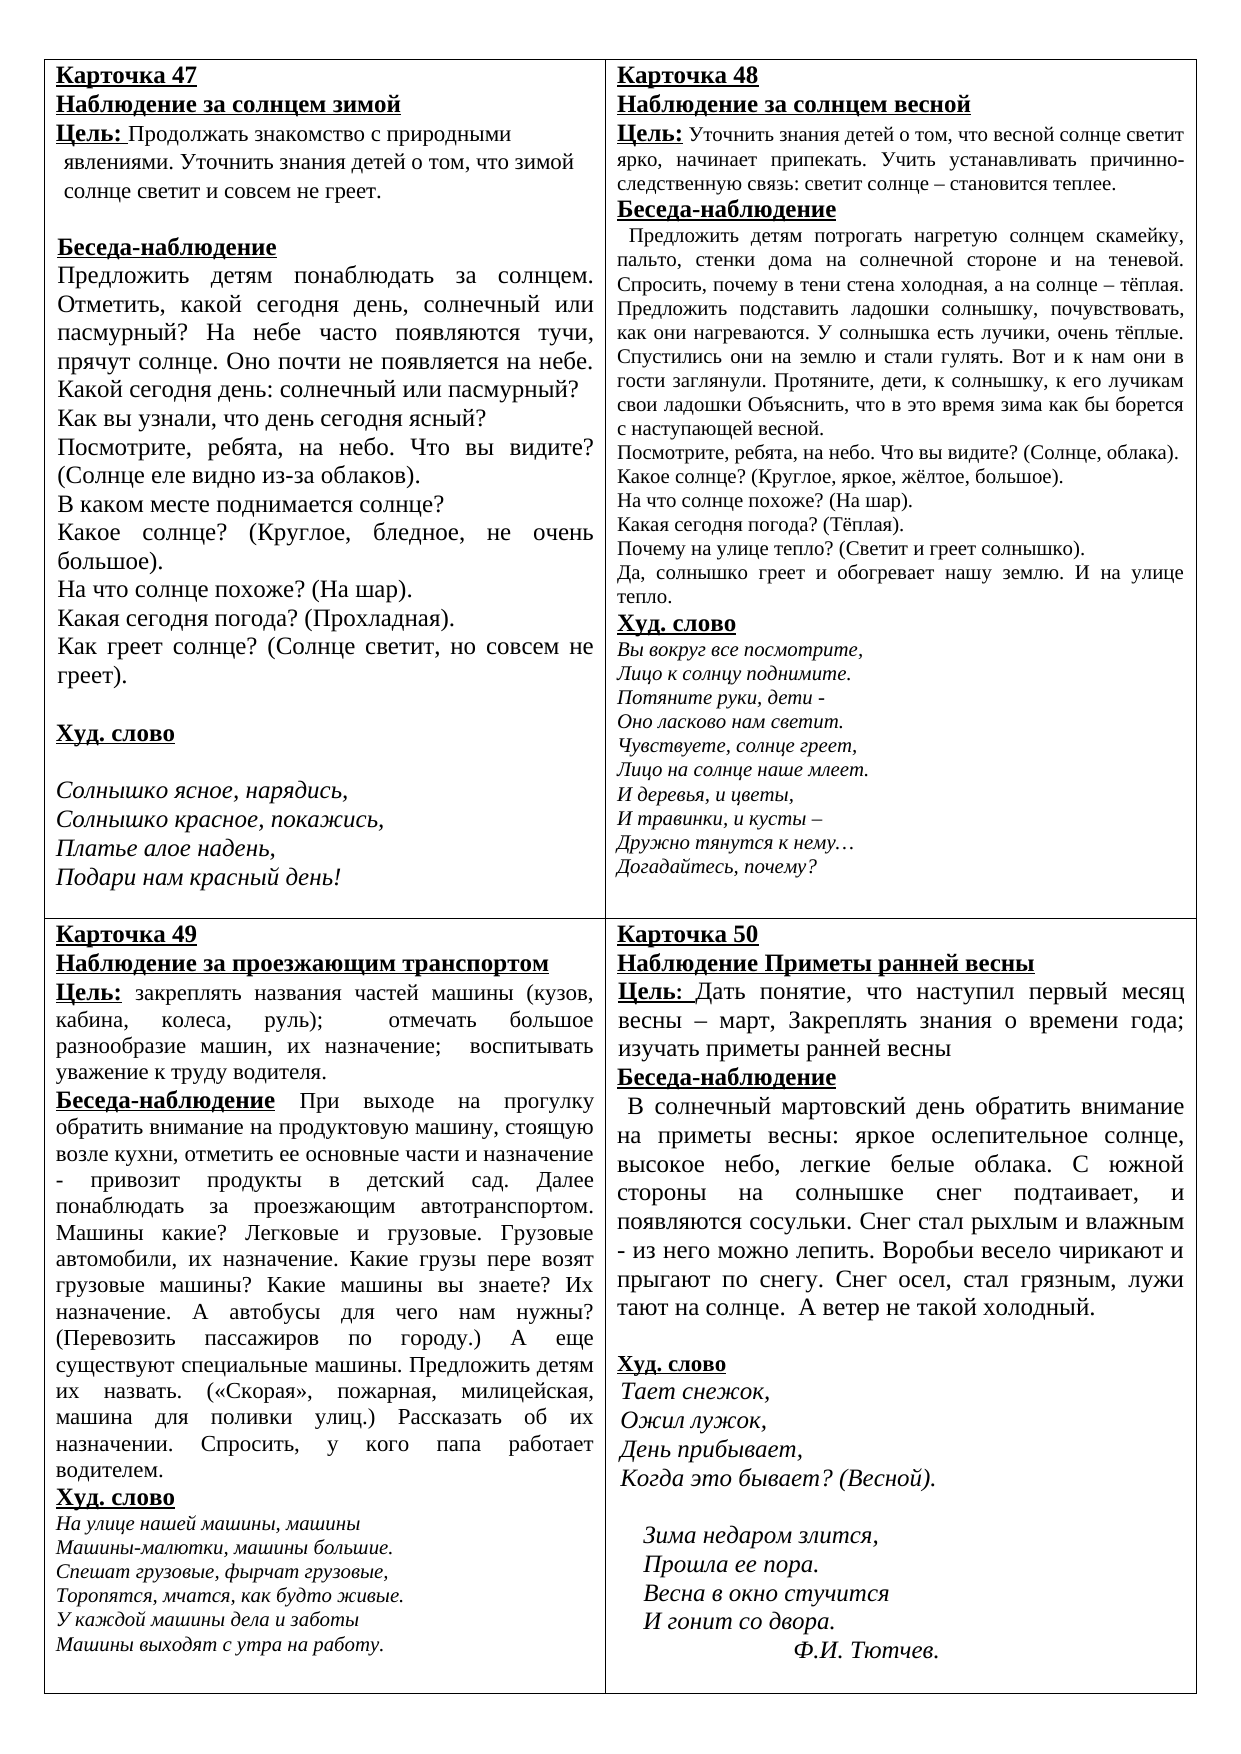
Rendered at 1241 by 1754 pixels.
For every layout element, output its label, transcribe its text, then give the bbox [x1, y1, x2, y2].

table_header Карточка 48 Наблюдение за солнцем весной Цель: Уточнить знания детей о том, что весной солнце светит ярко, начинает припекать. Учить устанавливать причинно-следственную связь: светит солнце – становится теплее. Беседа-наблюдение Предложить детям потрогать нагретую солнцем скамейку, пальто, стенки дома на солнечной стороне и на теневой. Спросить, почему в тени стена холодная, а на солнце – тёплая. Предложить подставить ладошки солнышку, почувствовать, как они нагреваются. У солнышка есть лучики, очень тёплые. Спустились они на землю и стали гулять. Вот и к нам они в гости заглянули. Протяните, дети, к солнышку, к его лучикам свои ладошки Объяснить, что в это время зима как бы борется с наступающей весной. Посмотрите, ребята, на небо. Что вы видите? (Солнце, облака). Какое солнце? (Круглое, яркое, жёлтое, большое). На что солнце похоже? (На шар). Какая сегодня погода? (Тёплая). Почему на улице тепло? (Светит и греет солнышко). Да, солнышко греет и обогревает нашу землю. И на улице тепло. Худ. слово Вы вокруг все посмотрите, Лицо к солнцу поднимите. Потяните руки, дети - Оно ласково нам светит. Чувствуете, солнце греет, Лицо на солнце наше млеет. И деревья, и цветы, И травинки, и кусты – Дружно тянутся к нему… Догадайтесь, почему? [606, 60, 1196, 918]
table_header Карточка 47 Наблюдение за солнцем зимой Цель: Продолжать знакомство с природными явлениями. Уточнить знания детей о том, что зимой солнце светит и совсем не греет. Беседа-наблюдение Предложить детям понаблюдать за солнцем. Отметить, какой сегодня день, солнечный или пасмурный? На небе часто появляются тучи, прячут солнце. Оно почти не появляется на небе. Какой сегодня день: солнечный или пасмурный? Как вы узнали, что день сегодня ясный? Посмотрите, ребята, на небо. Что вы видите? (Солнце еле видно из-за облаков). В каком месте поднимается солнце? Какое солнце? (Круглое, бледное, не очень большое). На что солнце похоже? (На шар). Какая сегодня погода? (Прохладная). Как греет солнце? (Солнце светит, но совсем не греет). Худ. слово Солнышко ясное, нарядись, Солнышко красное, покажись, Платье алое надень, Подари нам красный день! [45, 60, 605, 918]
table_cell Карточка 50 Наблюдение Приметы ранней весны Цель: Дать понятие, что наступил первый месяц весны – март, Закреплять знания о времени года; изучать приметы ранней весны Беседа-наблюдение В солнечный мартовский день обратить внимание на приметы весны: яркое ослепительное солнце, высокое небо, легкие белые облака. С южной стороны на солнышке снег подтаивает, и появляются сосульки. Снег стал рыхлым и влажным - из него можно лепить. Воробьи весело чирикают и прыгают по снегу. Снег осел, стал грязным, лужи тают на солнце. А ветер не такой холодный. Худ. слово Тает снежок, Ожил лужок, День прибывает, Когда это бывает? (Весной). Зима недаром злится, Прошла ее пора. Весна в окно стучится И гонит со двора. Ф.И. Тютчев. [606, 919, 1196, 1693]
table_cell Карточка 49 Наблюдение за проезжающим транспортом Цель: закреплять названия частей машины (кузов, кабина, колеса, руль); отмечать большое разнообразие машин, их назначение; воспитывать уважение к труду водителя. Беседа-наблюдение При выходе на прогулку обратить внимание на продуктовую машину, стоящую возле кухни, отметить ее основные части и назначение - привозит продукты в детский сад. Далее понаблюдать за проезжающим автотранспортом. Машины какие? Легковые и грузовые. Грузовые автомобили, их назначение. Какие грузы пере возят грузовые машины? Какие машины вы знаете? Их назначение. А автобусы для чего нам нужны? (Перевозить пассажиров по городу.) А еще существуют специальные машины. Предложить детям их назвать. («Скорая», пожарная, милицейская, машина для поливки улиц.) Рассказать об их назначении. Спросить, у кого папа работает водителем. Худ. слово На улице нашей машины, машины Машины-малютки, машины большие. Спешат грузовые, фырчат грузовые, Торопятся, мчатся, как будто живые. У каждой машины дела и заботы Машины выходят с утра на работу. [45, 919, 605, 1693]
